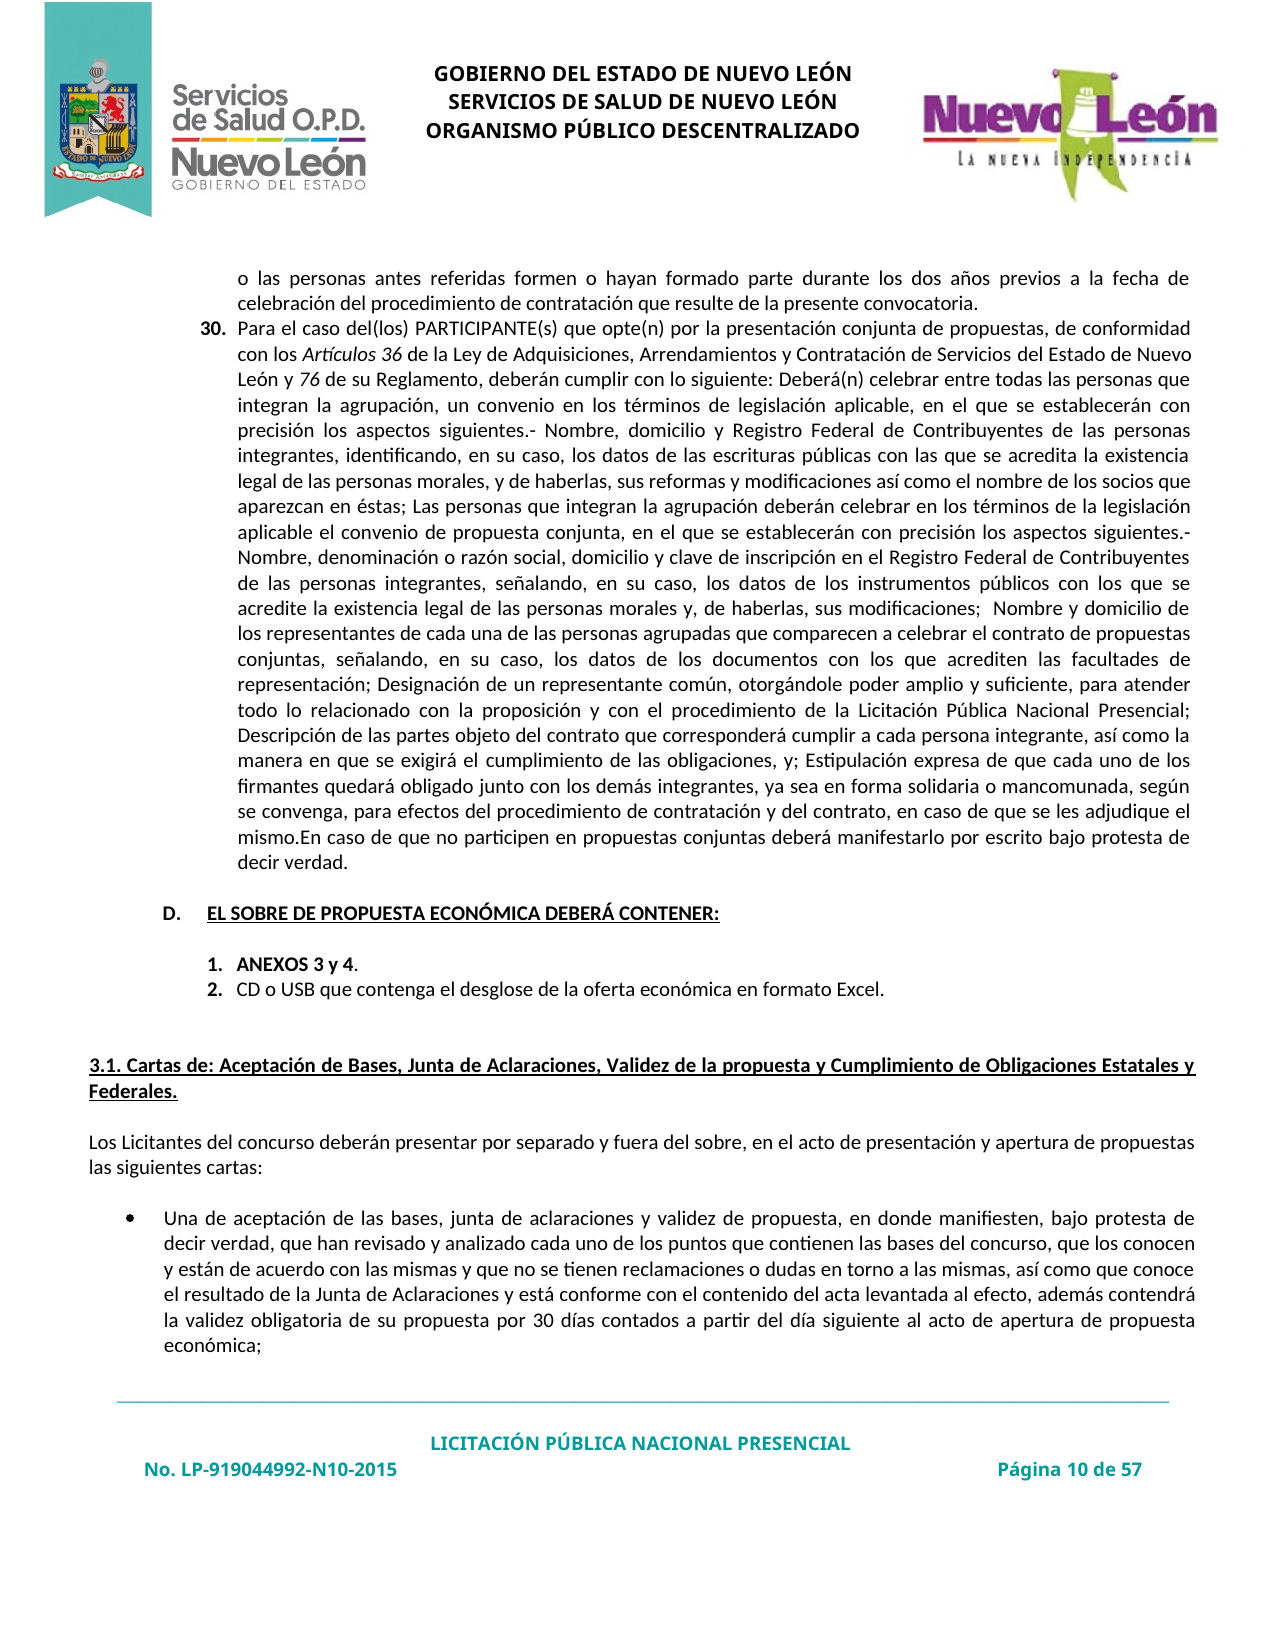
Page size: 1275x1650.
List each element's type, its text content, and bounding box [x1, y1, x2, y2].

text 3.1. Cartas de: Aceptación de Bases, Junta de Aclaraciones, Validez de la propuesta y Cumplimiento de Obligaciones Estatales y Federales. [89, 1053, 1197, 1103]
list ANEXOS 3 y 4. [207, 951, 1178, 976]
picture [15, 2, 1249, 229]
list CD o USB que contenga el desglose de la oferta económica en formato Excel. [207, 976, 1178, 1002]
list EL SOBRE DE PROPUESTA ECONÓMICA DEBERÁ CONTENER: [162, 900, 1178, 926]
list Una de aceptación de las bases, junta de aclaraciones y validez de propuesta, en donde manifiesten, bajo protesta de decir verdad, que han revisado y analizado cada uno de los puntos que contienen las bases del concurso, que los conocen y están de acuerdo con las mismas y que no se tienen reclamaciones o dudas en torno a las mismas, así como que conoce el resultado de la Junta de Aclaraciones y está conforme con el contenido del acta levantada al efecto, además contendrá la validez obligatoria de su propuesta por 30 días contados a partir del día siguiente al acto de apertura de propuesta económica; [126, 1205, 1197, 1358]
text Los Licitantes del concurso deberán presentar por separado y fuera del sobre, en el acto de presentación y apertura de propuestas las siguientes cartas: [89, 1129, 1197, 1180]
list Para el caso del(los) PARTICIPANTE(s) que opte(n) por la presentación conjunta de propuestas, de conformidad con los Artículos 36 de la Ley de Adquisiciones, Arrendamientos y Contratación de Servicios del Estado de Nuevo León y 76 de su Reglamento, deberán cumplir con lo siguiente: Deberá(n) celebrar entre todas las personas que integran la agrupación, un convenio en los términos de legislación aplicable, en el que se establecerán con precisión los aspectos siguientes.- Nombre, domicilio y Registro Federal de Contribuyentes de las personas integrantes, identificando, en su caso, los datos de las escrituras públicas con las que se acredita la existencia legal de las personas morales, y de haberlas, sus reformas y modificaciones así como el nombre de los socios que aparezcan en éstas; Las personas que integran la agrupación deberán celebrar en los términos de la legislación aplicable el convenio de propuesta conjunta, en el que se establecerán con precisión los aspectos siguientes.- Nombre, denominación o razón social, domicilio y clave de inscripción en el Registro Federal de Contribuyentes de las personas integrantes, señalando, en su caso, los datos de los instrumentos públicos con los que se acredite la existencia legal de las personas morales y, de haberlas, sus modificaciones; Nombre y domicilio de los representantes de cada una de las personas agrupadas que comparecen a celebrar el contrato de propuestas conjuntas, señalando, en su caso, los datos de los documentos con los que acrediten las facultades de representación; Designación de un representante común, otorgándole poder amplio y suficiente, para atender todo lo relacionado con la proposición y con el procedimiento de la Licitación Pública Nacional Presencial; Descripción de las partes objeto del contrato que corresponderá cumplir a cada persona integrante, así como la manera en que se exigirá el cumplimiento de las obligaciones, y; Estipulación expresa de que cada uno de los firmantes quedará obligado junto con los demás integrantes, ya sea en forma solidaria o mancomunada, según se convenga, para efectos del procedimiento de contratación y del contrato, en caso de que se les adjudique el mismo.En caso de que no participen en propuestas conjuntas deberá manifestarlo por escrito bajo protesta de decir verdad. [200, 316, 1192, 875]
